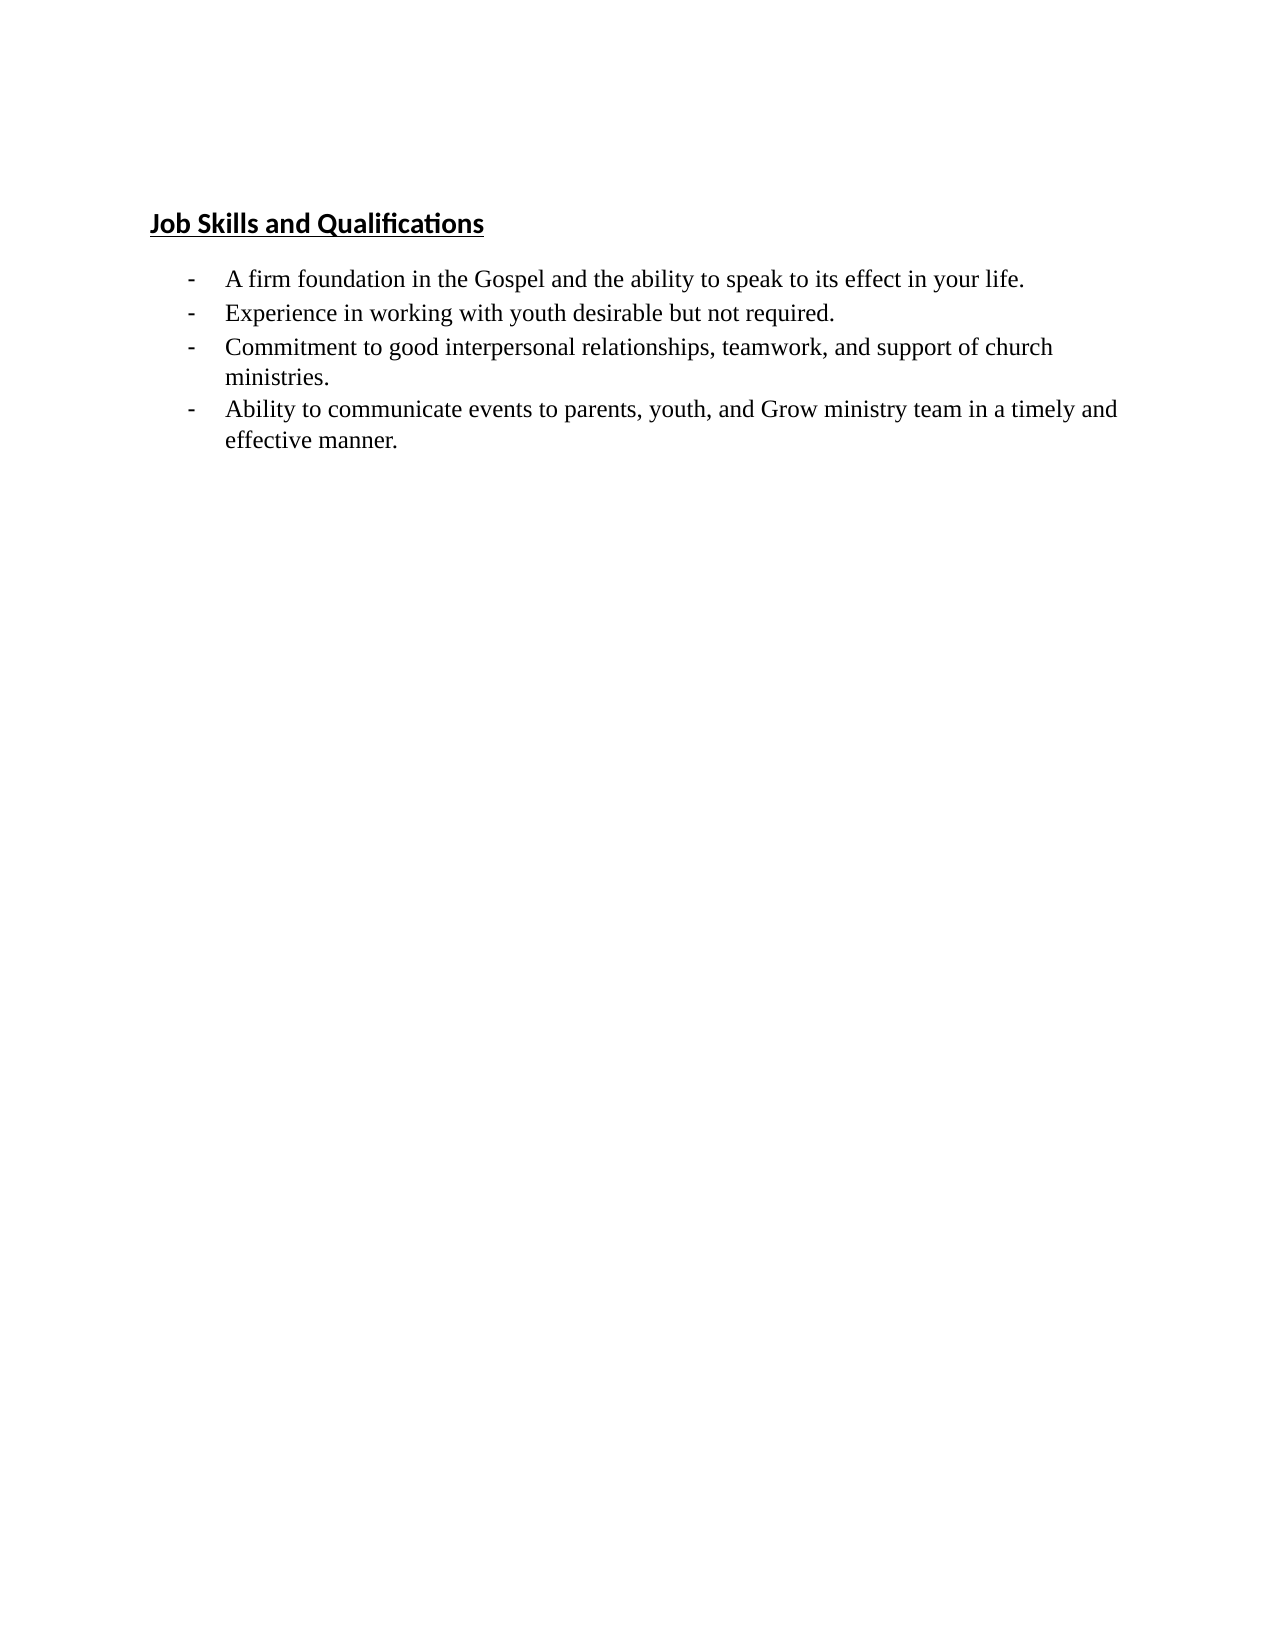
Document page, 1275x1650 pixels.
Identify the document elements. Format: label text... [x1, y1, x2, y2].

list Commitment to good interpersonal relationships, teamwork, and support of church ministries. [187, 328, 1125, 391]
list Ability to communicate events to parents, youth, and Grow ministry team in a timely and effective manner. [187, 391, 1125, 454]
list A firm foundation in the Gospel and the ability to speak to its effect in your life. [187, 260, 1125, 294]
text Job Skills and Qualifications [150, 205, 1125, 241]
list Experience in working with youth desirable but not required. [187, 294, 1125, 328]
